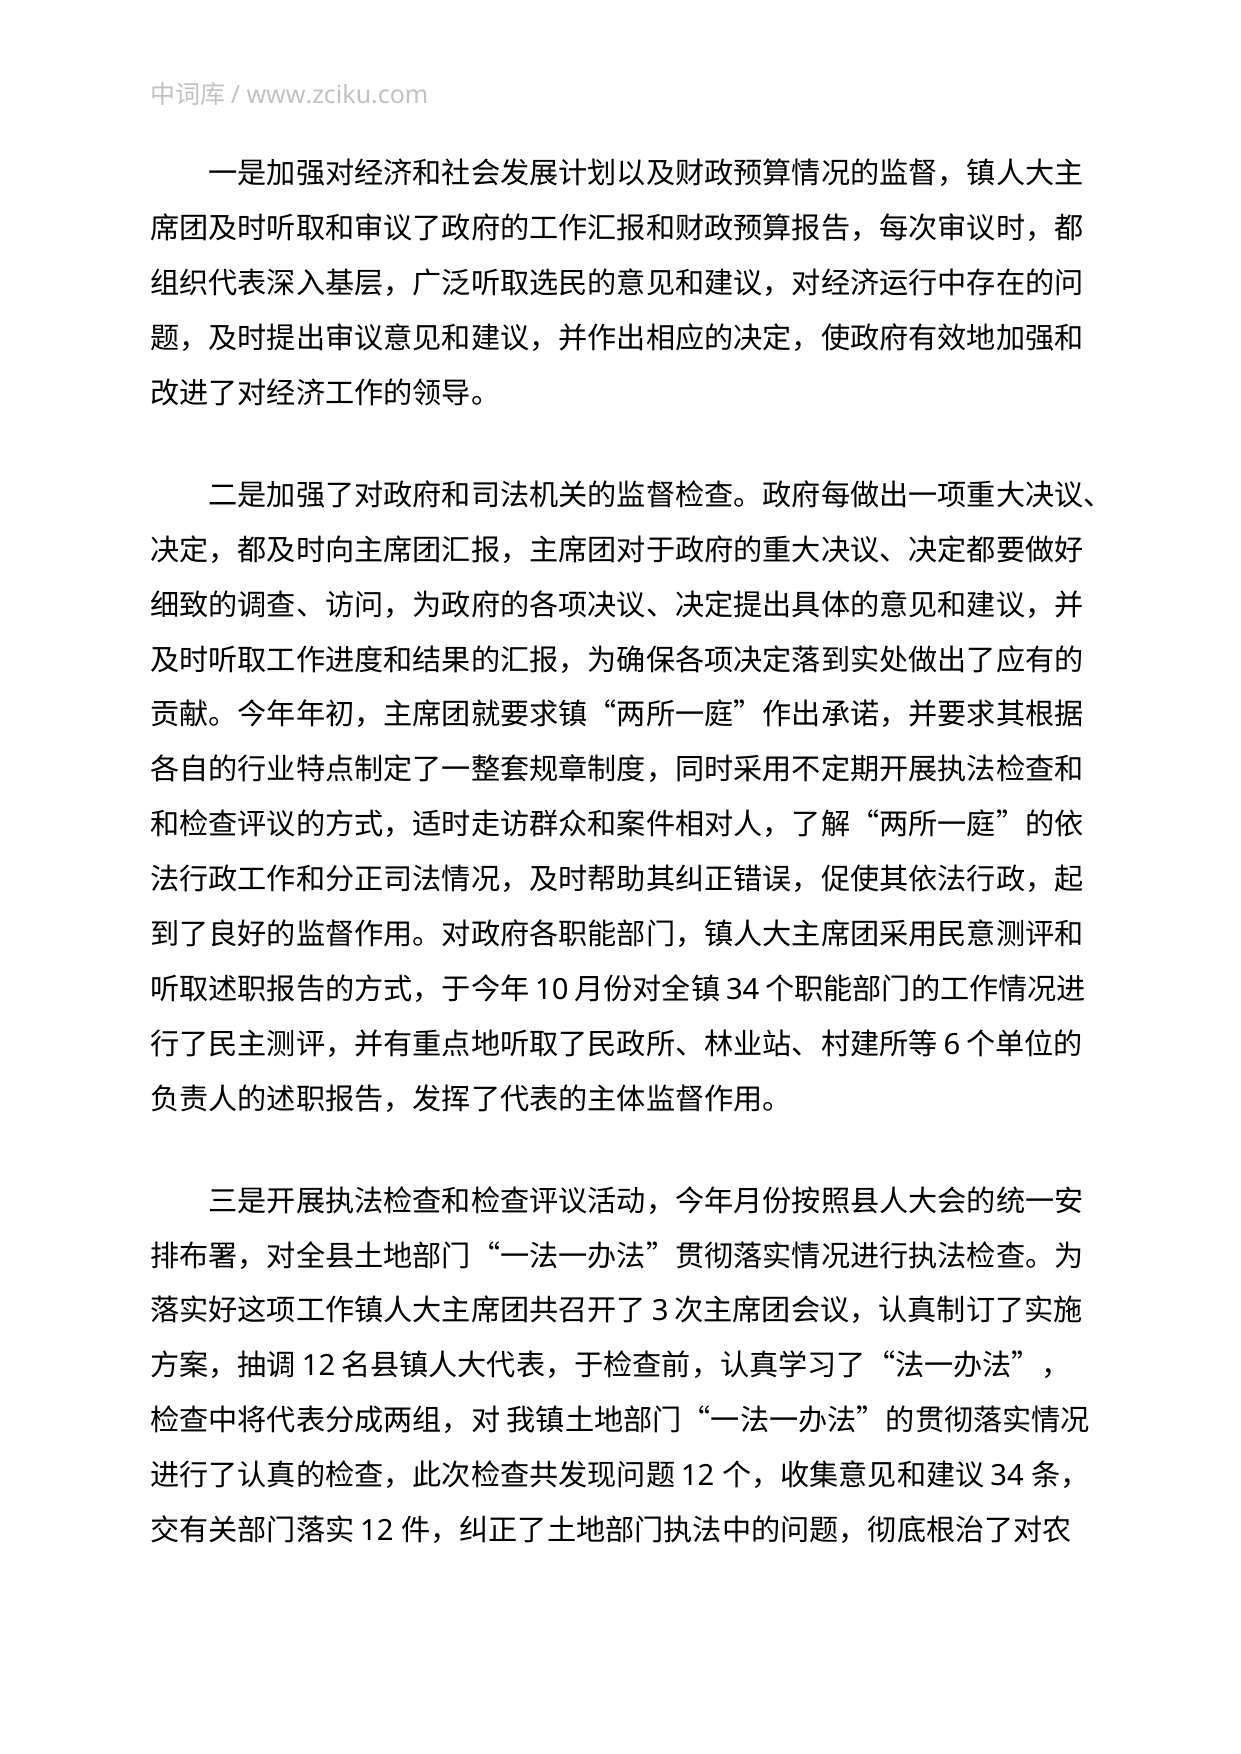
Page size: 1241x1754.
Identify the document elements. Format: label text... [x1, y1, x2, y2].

text 二是加强了对政府和司法机关的监督检查。政府每做出一项重大决议、决定，都及时向主席团汇报，主席团对于政府的重大决议、决定都要做好细致的调查、访问，为政府的各项决议、决定提出具体的意见和建议，并及时听取工作进度和结果的汇报，为确保各项决定落到实处做出了应有的贡献。今年年初，主席团就要求镇“两所一庭”作出承诺，并要求其根据各自的行业特点制定了一整套规章制度，同时采用不定期开展执法检查和和检查评议的方式，适时走访群众和案件相对人，了解“两所一庭”的依法行政工作和分正司法情况，及时帮助其纠正错误，促使其依法行政，起到了良好的监督作用。对政府各职能部门，镇人大主席团采用民意测评和听取述职报告的方式，于今年10月份对全镇34个职能部门的工作情况进行了民主测评，并有重点地听取了民政所、林业站、村建所等6个单位的负责人的述职报告，发挥了代表的主体监督作用。 [150, 471, 1090, 1118]
text 一是加强对经济和社会发展计划以及财政预算情况的监督，镇人大主席团及时听取和审议了政府的工作汇报和财政预算报告，每次审议时，都组织代表深入基层，广泛听取选民的意见和建议，对经济运行中存在的问题，及时提出审议意见和建议，并作出相应的决定，使政府有效地加强和改进了对经济工作的领导。 [150, 150, 1090, 412]
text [150, 1177, 1090, 1549]
